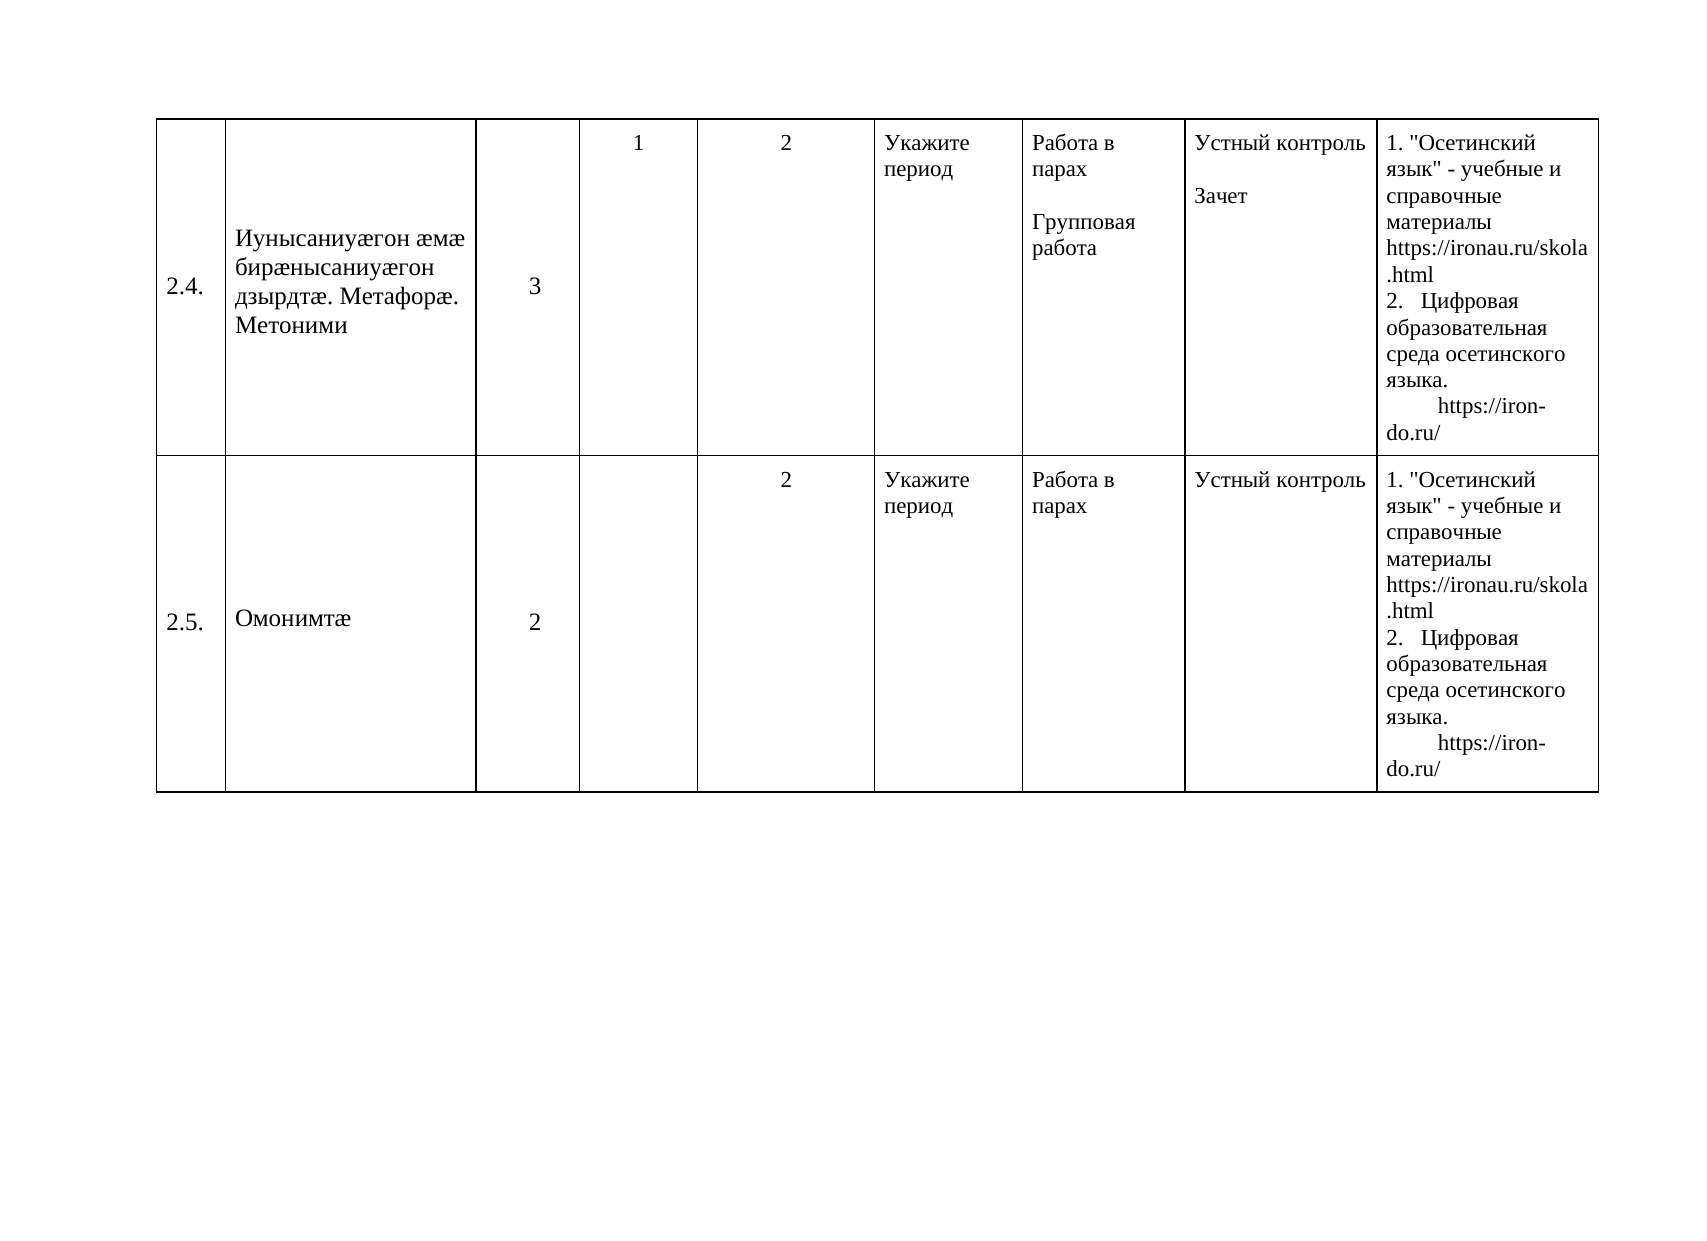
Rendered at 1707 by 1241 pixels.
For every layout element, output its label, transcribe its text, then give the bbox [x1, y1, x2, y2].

table_cell 2.4. [157, 120, 225, 455]
table_cell Работа в парах [1023, 456, 1184, 791]
table_cell 1 [580, 120, 697, 455]
table_cell 1. "Осетинский язык" - учебные и справочные материалы https://ironau.ru/skola.html 2. Цифровая образовательная среда осетинского языка. https://iron-do.ru/ [1378, 120, 1598, 455]
table_cell 2.5. [157, 456, 225, 791]
table_cell Иунысаниуæгон æмæ бирæнысаниуæгон дзырдтæ. Метафорæ. Метоними [226, 120, 475, 455]
table_cell [580, 456, 697, 791]
table_cell Омонимтæ [226, 456, 475, 791]
table_cell Работа в парах Групповая работа [1023, 120, 1184, 455]
table_cell 2 [698, 456, 874, 791]
table_cell Укажите период [875, 120, 1022, 455]
table_cell 2 [477, 456, 579, 791]
table_cell Укажите период [875, 456, 1022, 791]
table_cell 1. "Осетинский язык" - учебные и справочные материалы https://ironau.ru/skola.html 2. Цифровая образовательная среда осетинского языка. https://iron-do.ru/ [1378, 456, 1598, 791]
table_cell Устный контроль [1186, 456, 1376, 791]
table_cell 2 [698, 120, 874, 455]
table_cell 3 [477, 120, 579, 455]
table_cell Устный контроль Зачет [1186, 120, 1376, 455]
